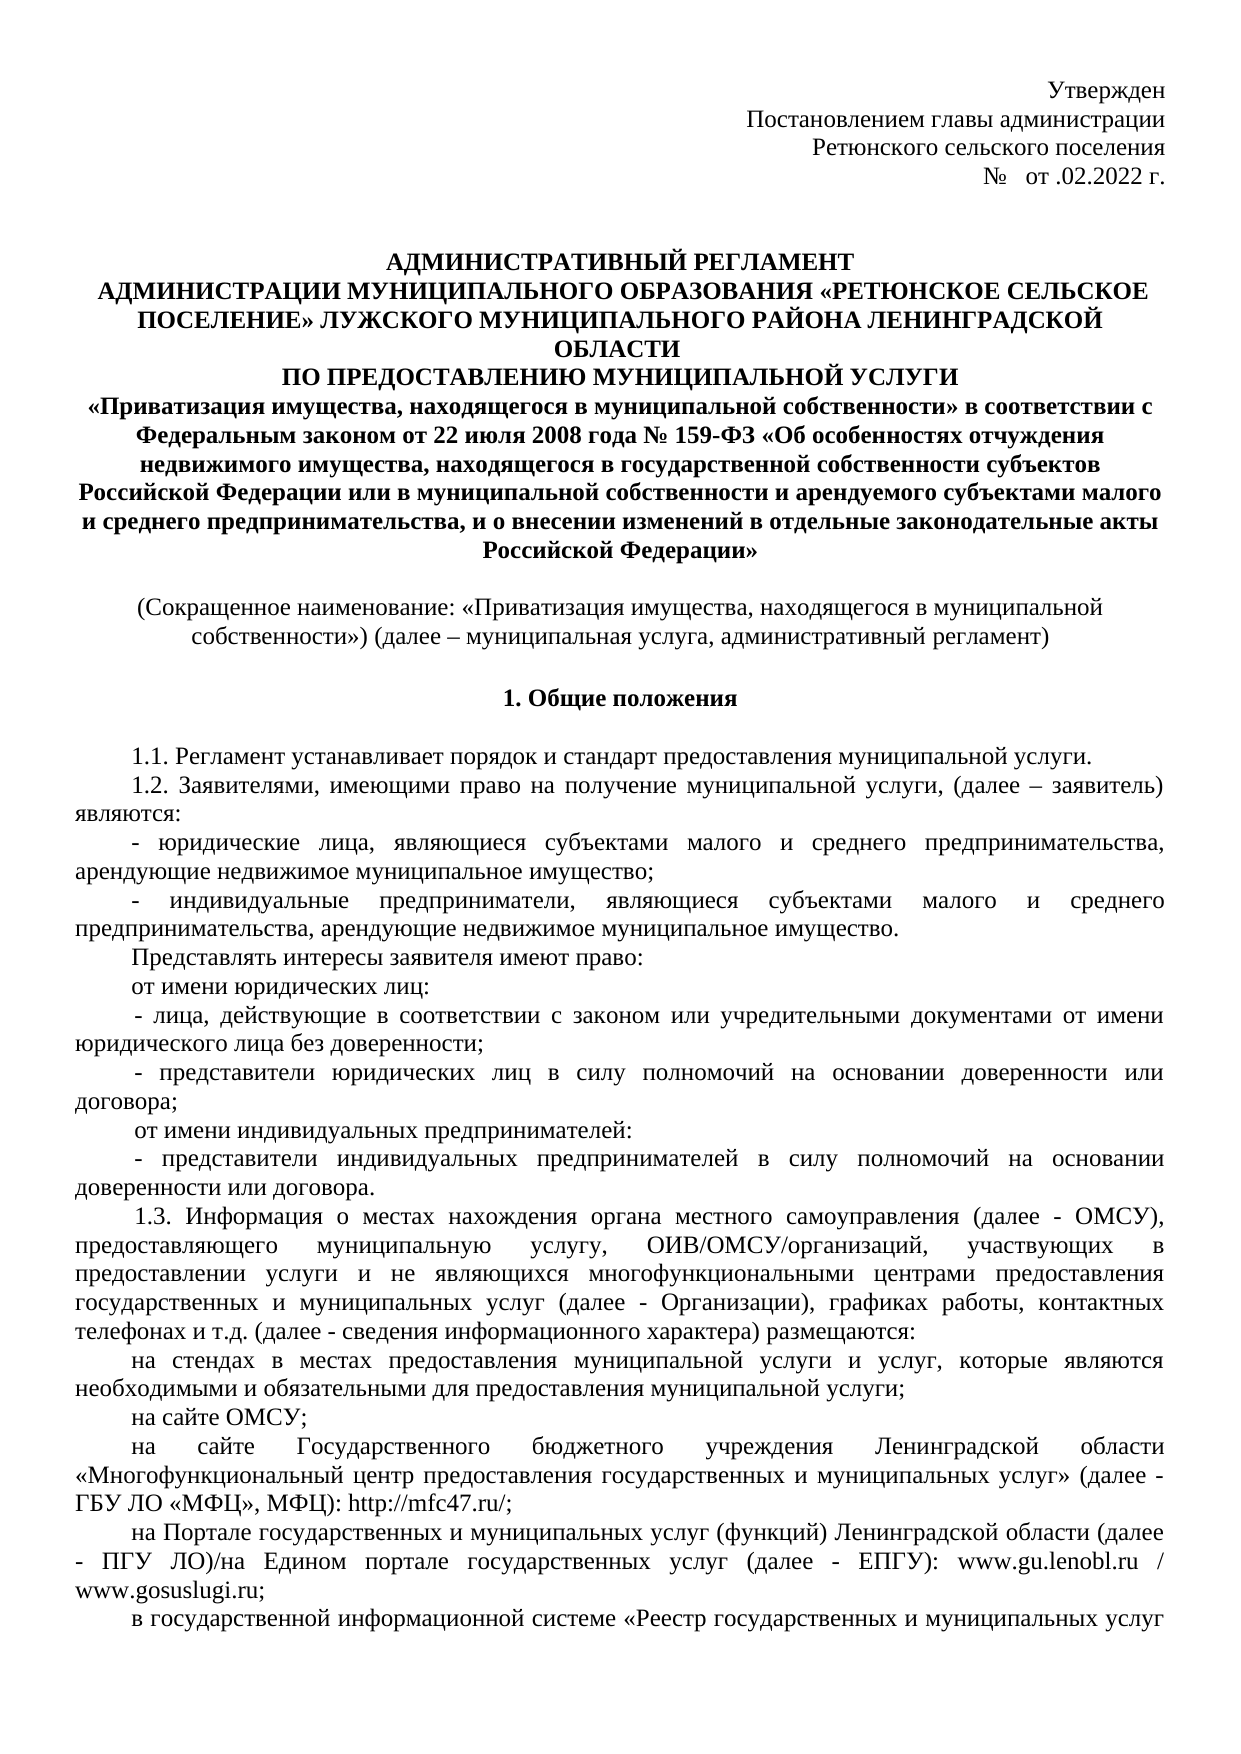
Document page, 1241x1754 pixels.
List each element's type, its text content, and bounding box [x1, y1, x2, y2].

text Утвержден [75, 75, 1165, 104]
text на Портале государственных и муниципальных услуг (функций) Ленинградской области (далее - ПГУ ЛО)/на Едином портале государственных услуг (далее - ЕПГУ): www.gu.lenobl.ru / www.gosuslugi.ru; [75, 1517, 1165, 1603]
text на сайте Государственного бюджетного учреждения Ленинградской области «Многофункциональный центр предоставления государственных и муниципальных услуг» (далее - ГБУ ЛО «МФЦ», МФЦ): http://mfc47.ru/; [75, 1431, 1165, 1517]
text Представлять интересы заявителя имеют право: [75, 942, 1165, 971]
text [75, 1603, 1165, 1632]
text Постановлением главы администрации [75, 104, 1165, 132]
text 1.1. Регламент устанавливает порядок и стандарт предоставления муниципальной услуги. [75, 741, 1165, 770]
text 1.3. Информация о местах нахождения органа местного самоуправления (далее - ОМСУ), предоставляющего муниципальную услугу, ОИВ/ОМСУ/организаций, участвующих в предоставлении услуги и не являющихся многофункциональными центрами предоставления государственных и муниципальных услуг (далее - Организации), графиках работы, контактных телефонах и т.д. (далее - сведения информационного характера) размещаются: [75, 1201, 1165, 1345]
text на сайте ОМСУ; [75, 1402, 1165, 1431]
text - индивидуальные предприниматели, являющиеся субъектами малого и среднего предпринимательства, арендующие недвижимое муниципальное имущество. [75, 885, 1165, 942]
text «Приватизация имущества, находящегося в муниципальной собственности» в соответствии с Федеральным законом от 22 июля 2008 года № 159-ФЗ «Об особенностях отчуждения недвижимого имущества, находящегося в государственной собственности субъектов Российской Федерации или в муниципальной собственности и арендуемого субъектами малого и среднего предпринимательства, и о внесении изменений в отдельные законодательные акты Российской Федерации» [75, 391, 1165, 564]
text - юридические лица, являющиеся субъектами малого и среднего предпринимательства, арендующие недвижимое муниципальное имущество; [75, 827, 1165, 885]
text Ретюнского сельского поселения [75, 132, 1165, 161]
text на стендах в местах предоставления муниципальной услуги и услуг, которые являются необходимыми и обязательными для предоставления муниципальной услуги; [75, 1345, 1165, 1402]
text АДМИНИСТРАЦИИ МУНИЦИПАЛЬНОГО ОБРАЗОВАНИЯ «РЕТЮНСКОЕ СЕЛЬСКОЕ ПОСЕЛЕНИЕ» ЛУЖСКОГО МУНИЦИПАЛЬНОГО РАЙОНА ЛЕНИНГРАДСКОЙ ОБЛАСТИ ПО ПРЕДОСТАВЛЕНИЮ МУНИЦИПАЛЬНОЙ УСЛУГИ [75, 276, 1165, 391]
text - представители индивидуальных предпринимателей в силу полномочий на основании доверенности или договора. [75, 1143, 1165, 1201]
text от имени юридических лиц: [75, 971, 1165, 1000]
text - представители юридических лиц в силу полномочий на основании доверенности или договора; [75, 1057, 1165, 1115]
text от имени индивидуальных предпринимателей: [75, 1115, 1165, 1143]
text (Сокращенное наименование: «Приватизация имущества, находящегося в муниципальной собственности») (далее – муниципальная услуга, административный регламент) [75, 592, 1165, 650]
text АДМИНИСТРАТИВНЫЙ РЕГЛАМЕНТ [75, 247, 1165, 276]
text 1. Общие положения [75, 683, 1165, 712]
text № от .02.2022 г. [75, 161, 1165, 190]
text 1.2. Заявителями, имеющими право на получение муниципальной услуги, (далее – заявитель) являются: [75, 770, 1165, 827]
text - лица, действующие в соответствии с законом или учредительными документами от имени юридического лица без доверенности; [75, 1000, 1165, 1057]
